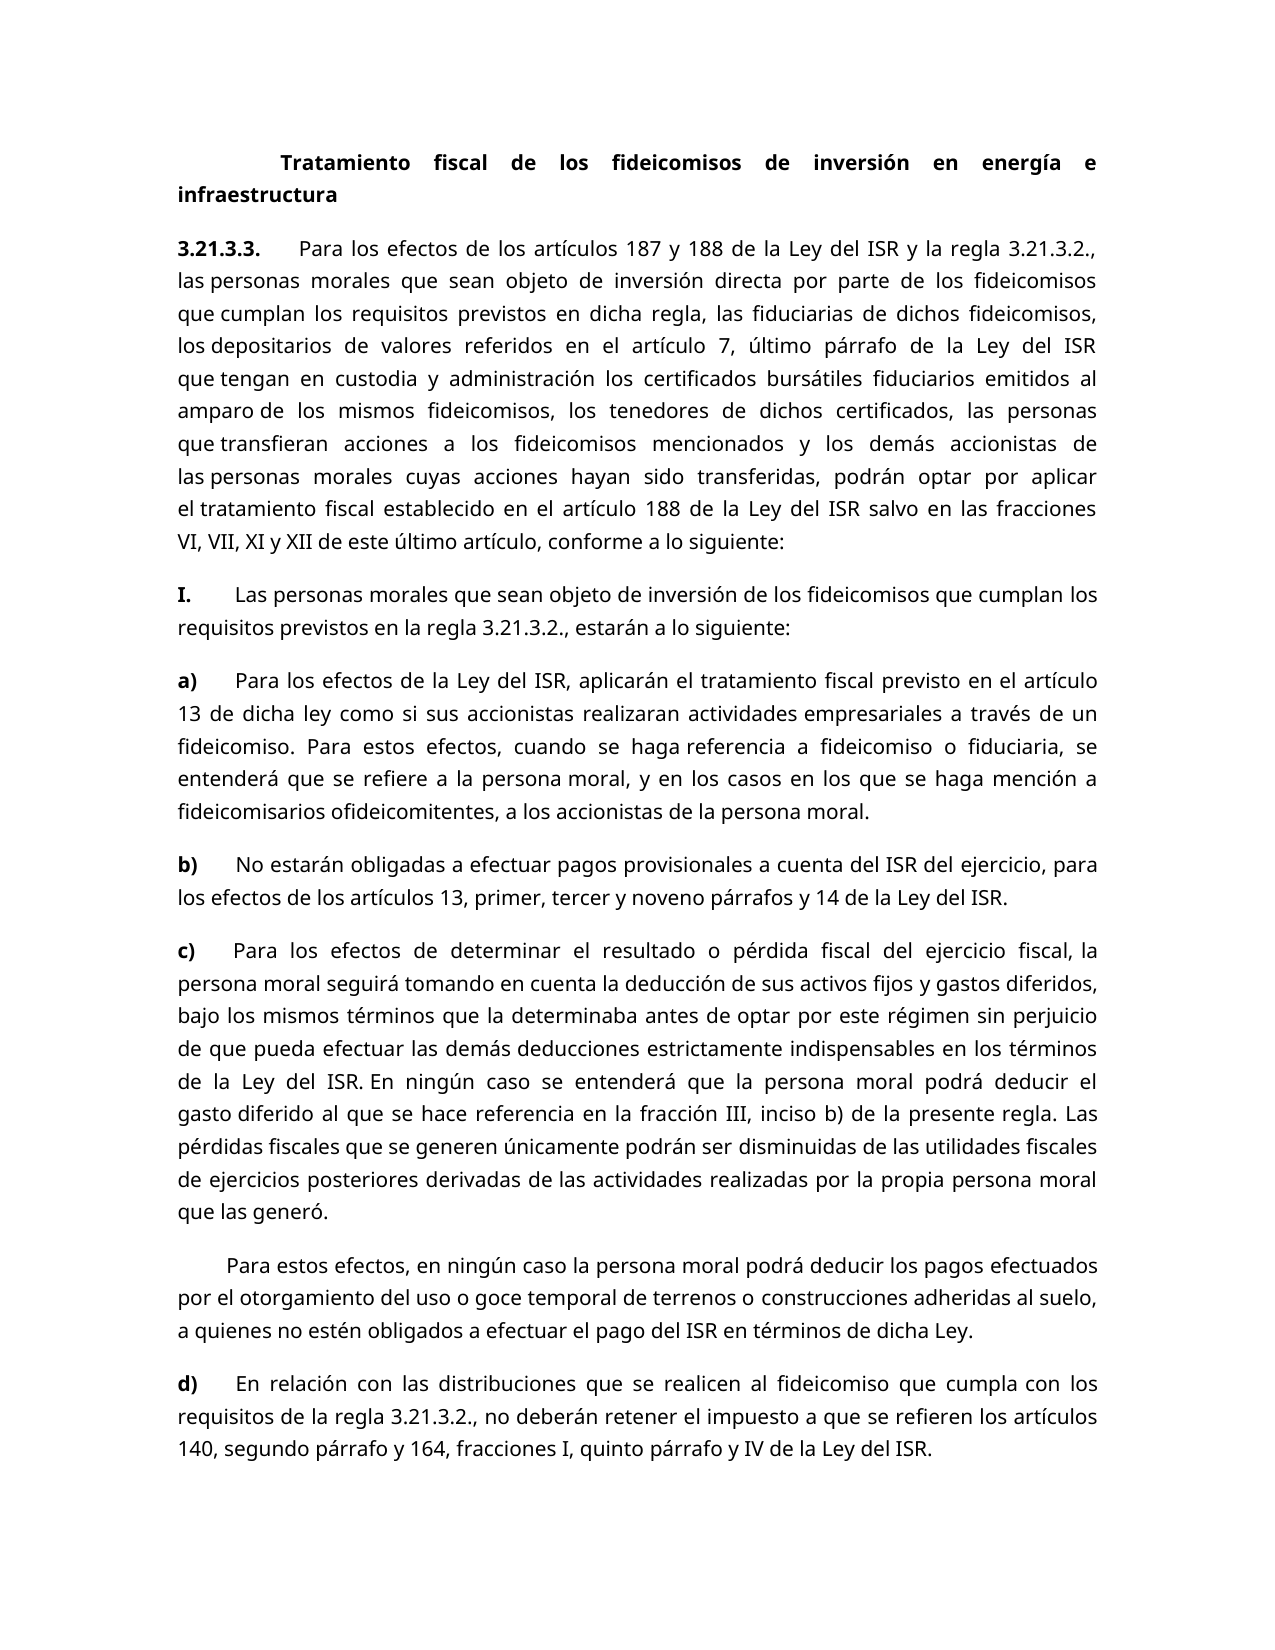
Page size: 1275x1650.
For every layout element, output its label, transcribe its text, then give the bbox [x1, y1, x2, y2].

text Tratamiento fiscal de los fideicomisos de inversión en energía e infraestructura [177, 148, 1098, 209]
text 3.21.3.3. Para los efectos de los artículos 187 y 188 de la Ley del ISR y la regla 3.21.3.2., las personas morales que sean objeto de inversión directa por parte de los fideicomisos que cumplan los requisitos previstos en dicha regla, las fiduciarias de dichos fideicomisos, los depositarios de valores referidos en el artículo 7, último párrafo de la Ley del ISR que tengan en custodia y administración los certificados bursátiles fiduciarios emitidos al amparo de los mismos fideicomisos, los tenedores de dichos certificados, las personas que transfieran acciones a los fideicomisos mencionados y los demás accionistas de las personas morales cuyas acciones hayan sido transferidas, podrán optar por aplicar el tratamiento fiscal establecido en el artículo 188 de la Ley del ISR salvo en las fracciones VI, VII, XI y XII de este último artículo, conforme a lo siguiente: [177, 234, 1098, 556]
text a) Para los efectos de la Ley del ISR, aplicarán el tratamiento fiscal previsto en el artículo 13 de dicha ley como si sus accionistas realizaran actividades empresariales a través de un fideicomiso. Para estos efectos, cuando se haga referencia a fideicomiso o fiduciaria, se entenderá que se refiere a la persona moral, y en los casos en los que se haga mención a fideicomisarios ofideicomitentes, a los accionistas de la persona moral. [177, 667, 1098, 825]
text b) No estarán obligadas a efectuar pagos provisionales a cuenta del ISR del ejercicio, para los efectos de los artículos 13, primer, tercer y noveno párrafos y 14 de la Ley del ISR. [177, 850, 1098, 911]
text d) En relación con las distribuciones que se realicen al fideicomiso que cumpla con los requisitos de la regla 3.21.3.2., no deberán retener el impuesto a que se refieren los artículos 140, segundo párrafo y 164, fracciones I, quinto párrafo y IV de la Ley del ISR. [177, 1369, 1098, 1463]
text Para estos efectos, en ningún caso la persona moral podrá deducir los pagos efectuados por el otorgamiento del uso o goce temporal de terrenos o construcciones adheridas al suelo, a quienes no estén obligados a efectuar el pago del ISR en términos de dicha Ley. [177, 1251, 1098, 1344]
text I. Las personas morales que sean objeto de inversión de los fideicomisos que cumplan los requisitos previstos en la regla 3.21.3.2., estarán a lo siguiente: [177, 581, 1098, 642]
text c) Para los efectos de determinar el resultado o pérdida fiscal del ejercicio fiscal, la persona moral seguirá tomando en cuenta la deducción de sus activos fijos y gastos diferidos, bajo los mismos términos que la determinaba antes de optar por este régimen sin perjuicio de que pueda efectuar las demás deducciones estrictamente indispensables en los términos de la Ley del ISR. En ningún caso se entenderá que la persona moral podrá deducir el gasto diferido al que se hace referencia en la fracción III, inciso b) de la presente regla. Las pérdidas fiscales que se generen únicamente podrán ser disminuidas de las utilidades fiscales de ejercicios posteriores derivadas de las actividades realizadas por la propia persona moral que las generó. [177, 936, 1098, 1226]
